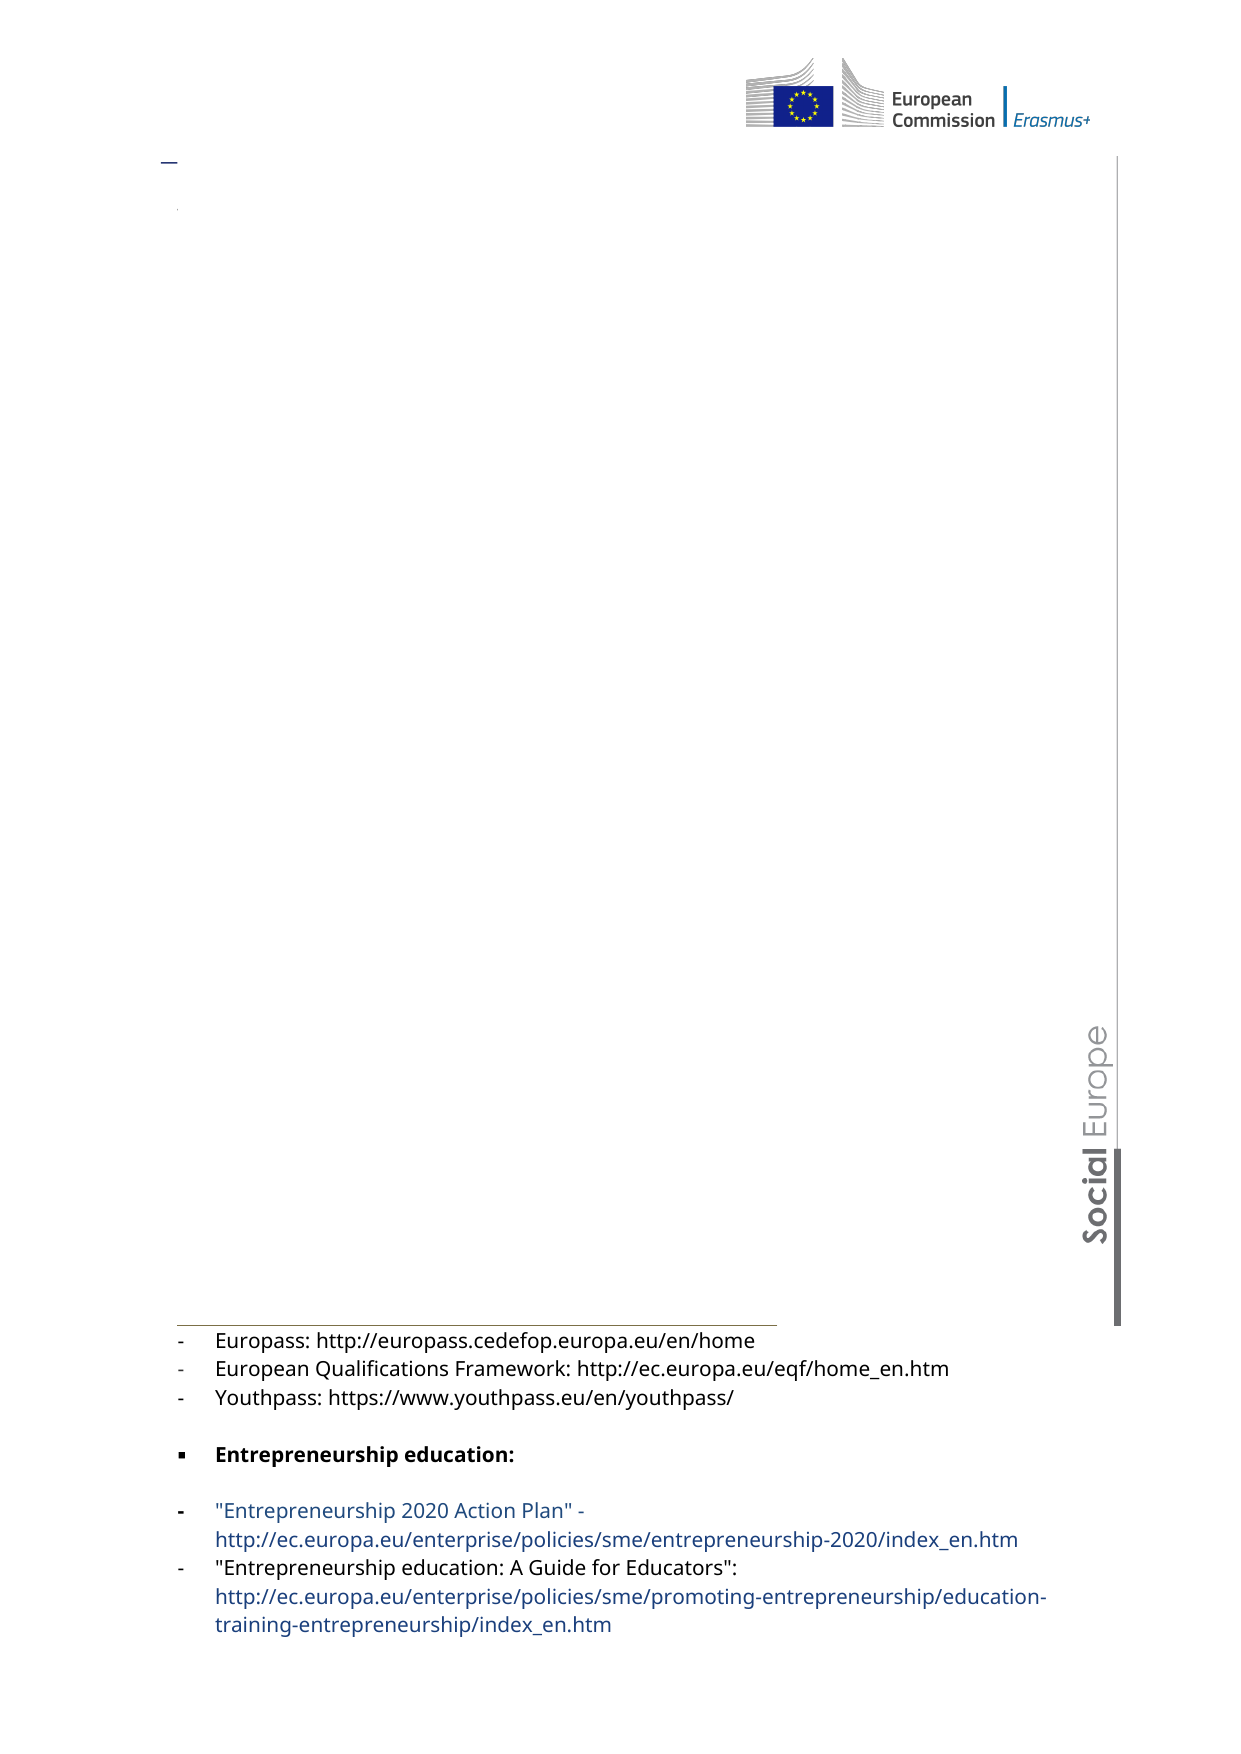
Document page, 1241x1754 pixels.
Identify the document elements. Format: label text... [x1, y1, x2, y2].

list Europass: http://europass.cedefop.europa.eu/en/home [177, 1326, 1092, 1354]
list Entrepreneurship education: [177, 1440, 1092, 1468]
list European Qualifications Framework: http://ec.europa.eu/eqf/home_en.htm [177, 1354, 1092, 1383]
list Youthpass: https://www.youthpass.eu/en/youthpass/ [177, 1383, 1092, 1411]
list "Entrepreneurship 2020 Action Plan" - http://ec.europa.eu/enterprise/policies/sme/entrepreneurship-2020/index_en.htm [177, 1497, 1092, 1553]
picture [746, 58, 1090, 130]
list "Entrepreneurship education: A Guide for Educators": http://ec.europa.eu/enterprise/policies/sme/promoting-entrepreneurship/education-training-entrepreneurship/index_en.htm [177, 1553, 1092, 1639]
picture [177, 156, 1121, 1326]
